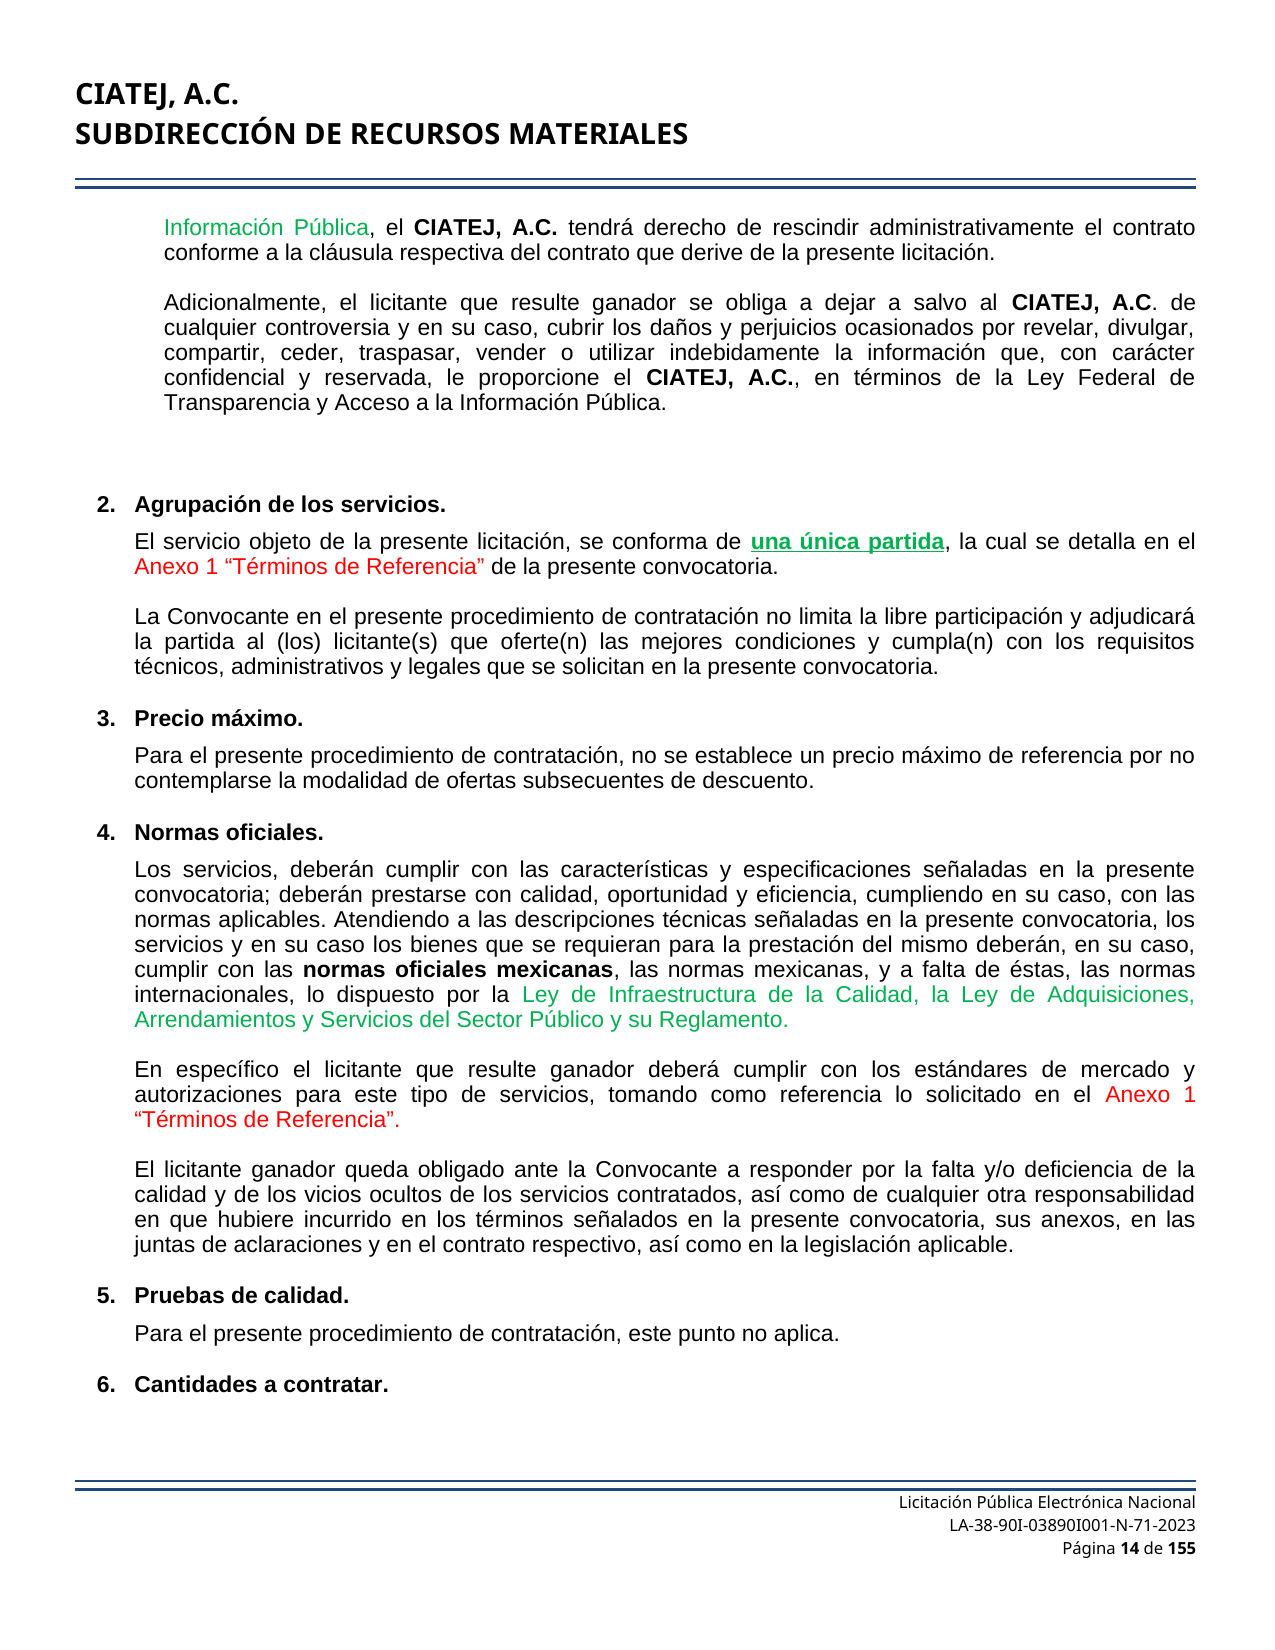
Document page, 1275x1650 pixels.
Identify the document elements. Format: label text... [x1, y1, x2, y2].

list Para el presente procedimiento de contratación, este punto no aplica. [134, 1321, 1196, 1346]
list Pruebas de calidad. [97, 1282, 1196, 1309]
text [164, 216, 1196, 266]
text La Convocante en el presente procedimiento de contratación no limita la libre participación y adjudicará la partida al (los) licitante(s) que oferte(n) las mejores condiciones y cumpla(n) con los requisitos técnicos, administrativos y legales que se solicitan en la presente convocatoria. [134, 604, 1196, 679]
list Agrupación de los servicios. [97, 491, 1196, 517]
list El licitante ganador queda obligado ante la Convocante a responder por la falta y/o deficiencia de la calidad y de los vicios ocultos de los servicios contratados, así como de cualquier otra responsabilidad en que hubiere incurrido en los términos señalados en la presente convocatoria, sus anexos, en las juntas de aclaraciones y en el contrato respectivo, así como en la legislación aplicable. [134, 1157, 1196, 1257]
list Normas oficiales. [97, 818, 1196, 845]
list Cantidades a contratar. [97, 1371, 1196, 1397]
text Adicionalmente, el licitante que resulte ganador se obliga a dejar a salvo al CIATEJ, A.C. de cualquier controversia y en su caso, cubrir los daños y perjuicios ocasionados por revelar, divulgar, compartir, ceder, traspasar, vender o utilizar indebidamente la información que, con carácter confidencial y reservada, le proporcione el CIATEJ, A.C., en términos de la Ley Federal de Transparencia y Acceso a la Información Pública. [164, 291, 1196, 416]
list Los servicios, deberán cumplir con las características y especificaciones señaladas en la presente convocatoria; deberán prestarse con calidad, oportunidad y eficiencia, cumpliendo en su caso, con las normas aplicables. Atendiendo a las descripciones técnicas señaladas en la presente convocatoria, los servicios y en su caso los bienes que se requieran para la prestación del mismo deberán, en su caso, cumplir con las normas oficiales mexicanas, las normas mexicanas, y a falta de éstas, las normas internacionales, lo dispuesto por la Ley de Infraestructura de la Calidad, la Ley de Adquisiciones, Arrendamientos y Servicios del Sector Público y su Reglamento. [134, 857, 1196, 1032]
text El servicio objeto de la presente licitación, se conforma de una única partida, la cual se detalla en el Anexo 1 “Términos de Referencia” de la presente convocatoria. [134, 529, 1196, 579]
list Precio máximo. [97, 704, 1196, 731]
list En específico el licitante que resulte ganador deberá cumplir con los estándares de mercado y autorizaciones para este tipo de servicios, tomando como referencia lo solicitado en el Anexo 1 “Términos de Referencia”. [134, 1057, 1196, 1132]
text Para el presente procedimiento de contratación, no se establece un precio máximo de referencia por no contemplarse la modalidad de ofertas subsecuentes de descuento. [134, 743, 1196, 793]
